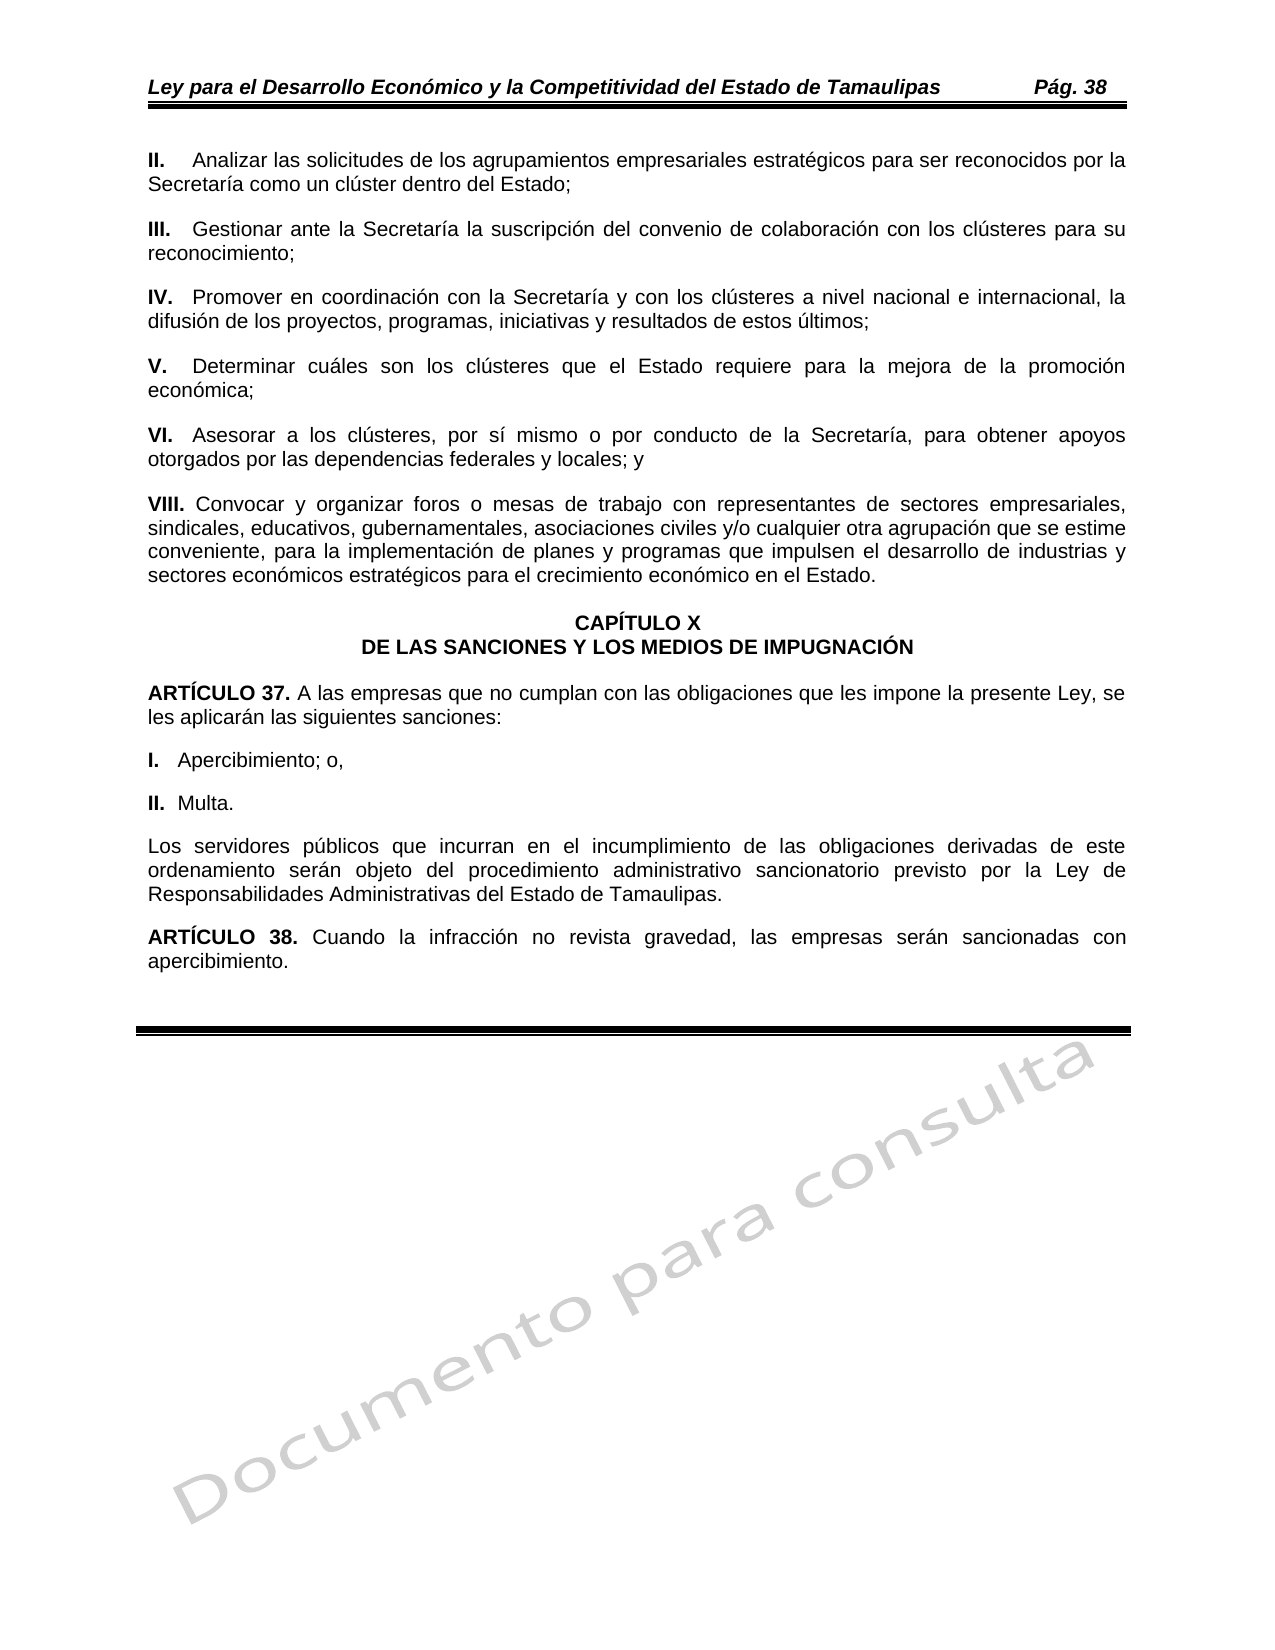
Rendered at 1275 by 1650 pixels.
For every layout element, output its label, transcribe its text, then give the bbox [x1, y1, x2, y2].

list Analizar las solicitudes de los agrupamientos empresariales estratégicos para ser reconocidos por la Secretaría como un clúster dentro del Estado; [148, 148, 1127, 196]
list Gestionar ante la Secretaría la suscripción del convenio de colaboración con los clústeres para su reconocimiento; [148, 216, 1127, 264]
list Asesorar a los clústeres, por sí mismo o por conducto de la Secretaría, para obtener apoyos otorgados por las dependencias federales y locales; y [148, 423, 1127, 471]
list Apercibimiento; o, [148, 748, 1127, 772]
text ARTÍCULO 37. A las empresas que no cumplan con las obligaciones que les impone la presente Ley, se les aplicarán las siguientes sanciones: [148, 681, 1127, 729]
list Determinar cuáles son los clústeres que el Estado requiere para la mejora de la promoción económica; [148, 354, 1127, 402]
list Promover en coordinación con la Secretaría y con los clústeres a nivel nacional e internacional, la difusión de los proyectos, programas, iniciativas y resultados de estos últimos; [148, 285, 1127, 333]
text ARTÍCULO 38. Cuando la infracción no revista gravedad, las empresas serán sancionadas con apercibimiento. [148, 925, 1127, 973]
text VIII. Convocar y organizar foros o mesas de trabajo con representantes de sectores empresariales, sindicales, educativos, gubernamentales, asociaciones civiles y/o cualquier otra agrupación que se estime conveniente, para la implementación de planes y programas que impulsen el desarrollo de industrias y sectores económicos estratégicos para el crecimiento económico en el Estado. [148, 491, 1127, 587]
text Los servidores públicos que incurran en el incumplimiento de las obligaciones derivadas de este ordenamiento serán objeto del procedimiento administrativo sancionatorio previsto por la Ley de Responsabilidades Administrativas del Estado de Tamaulipas. [148, 834, 1127, 906]
text CAPÍTULO X [148, 611, 1127, 635]
text DE LAS SANCIONES Y LOS MEDIOS DE IMPUGNACIÓN [148, 635, 1127, 659]
list Multa. [148, 791, 1127, 815]
